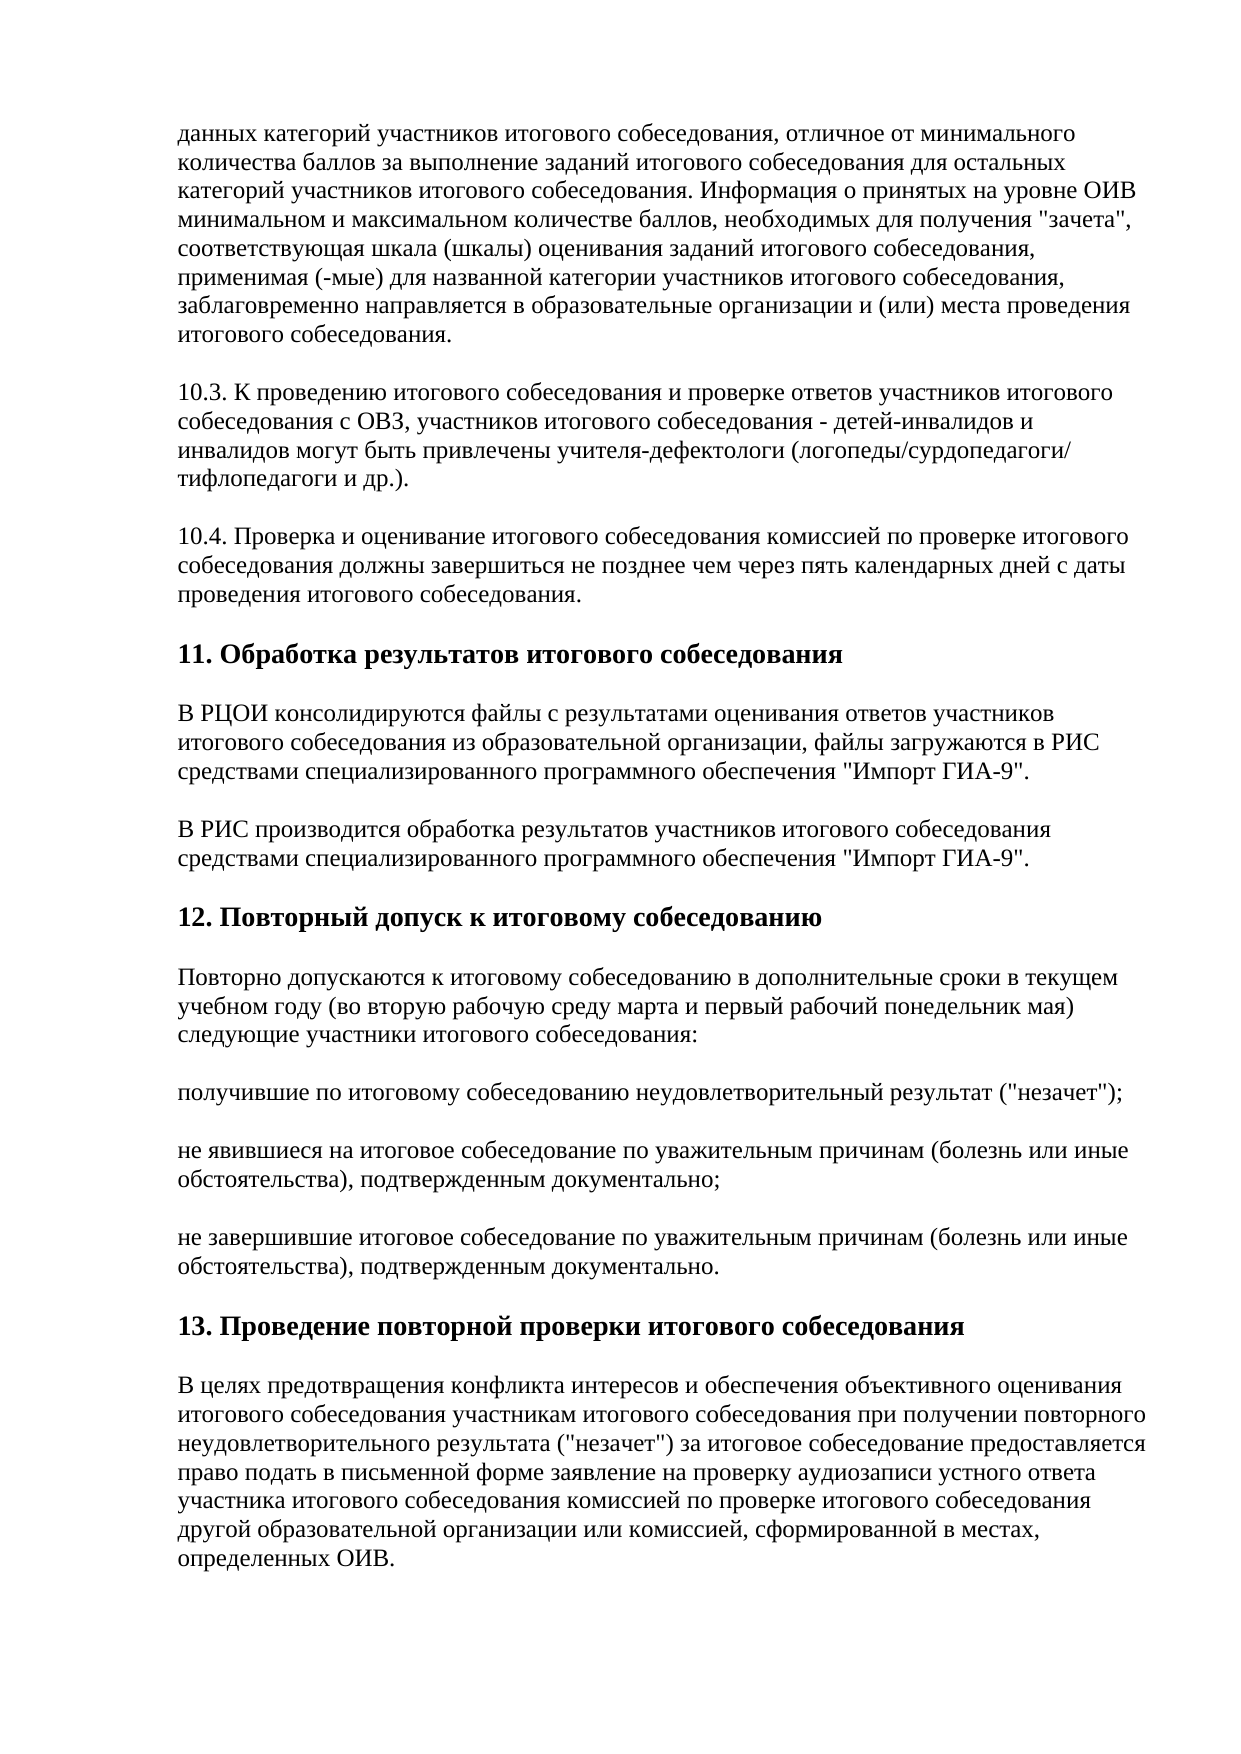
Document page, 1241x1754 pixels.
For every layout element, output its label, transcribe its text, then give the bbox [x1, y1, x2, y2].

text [177, 118, 1152, 348]
text В целях предотвращения конфликта интересов и обеспечения объективного оценивания итогового собеседования участникам итогового собеседования при получении повторного неудовлетворительного результата ("незачет") за итоговое собеседование предоставляется право подать в письменной форме заявление на проверку аудиозаписи устного ответа участника итогового собеседования комиссией по проверке итогового собеседования другой образовательной организации или комиссией, сформированной в местах, определенных ОИВ. [177, 1370, 1152, 1572]
text не явившиеся на итоговое собеседование по уважительным причинам (болезнь или иные обстоятельства), подтвержденным документально; [177, 1135, 1152, 1193]
text В РЦОИ консолидируются файлы с результатами оценивания ответов участников итогового собеседования из образовательной организации, файлы загружаются в РИС средствами специализированного программного обеспечения "Импорт ГИА-9". [177, 698, 1152, 785]
text не завершившие итоговое собеседование по уважительным причинам (болезнь или иные обстоятельства), подтвержденным документально. [177, 1222, 1152, 1279]
text 10.3. К проведению итогового собеседования и проверке ответов участников итогового собеседования с ОВЗ, участников итогового собеседования - детей-инвалидов и инвалидов могут быть привлечены учителя-дефектологи (логопеды/сурдопедагоги/ тифлопедагоги и др.). [177, 377, 1152, 492]
text 10.4. Проверка и оценивание итогового собеседования комиссией по проверке итогового собеседования должны завершиться не позднее чем через пять календарных дней с даты проведения итогового собеседования. [177, 521, 1152, 608]
text получившие по итоговому собеседованию неудовлетворительный результат ("незачет"); [177, 1077, 1152, 1106]
text 12. Повторный допуск к итоговому собеседованию [177, 901, 1152, 933]
text 11. Обработка результатов итогового собеседования [177, 637, 1152, 669]
text 13. Проведение повторной проверки итогового собеседования [177, 1309, 1152, 1341]
text Повторно допускаются к итоговому собеседованию в дополнительные сроки в текущем учебном году (во вторую рабочую среду марта и первый рабочий понедельник мая) следующие участники итогового собеседования: [177, 962, 1152, 1048]
text В РИС производится обработка результатов участников итогового собеседования средствами специализированного программного обеспечения "Импорт ГИА-9". [177, 814, 1152, 871]
